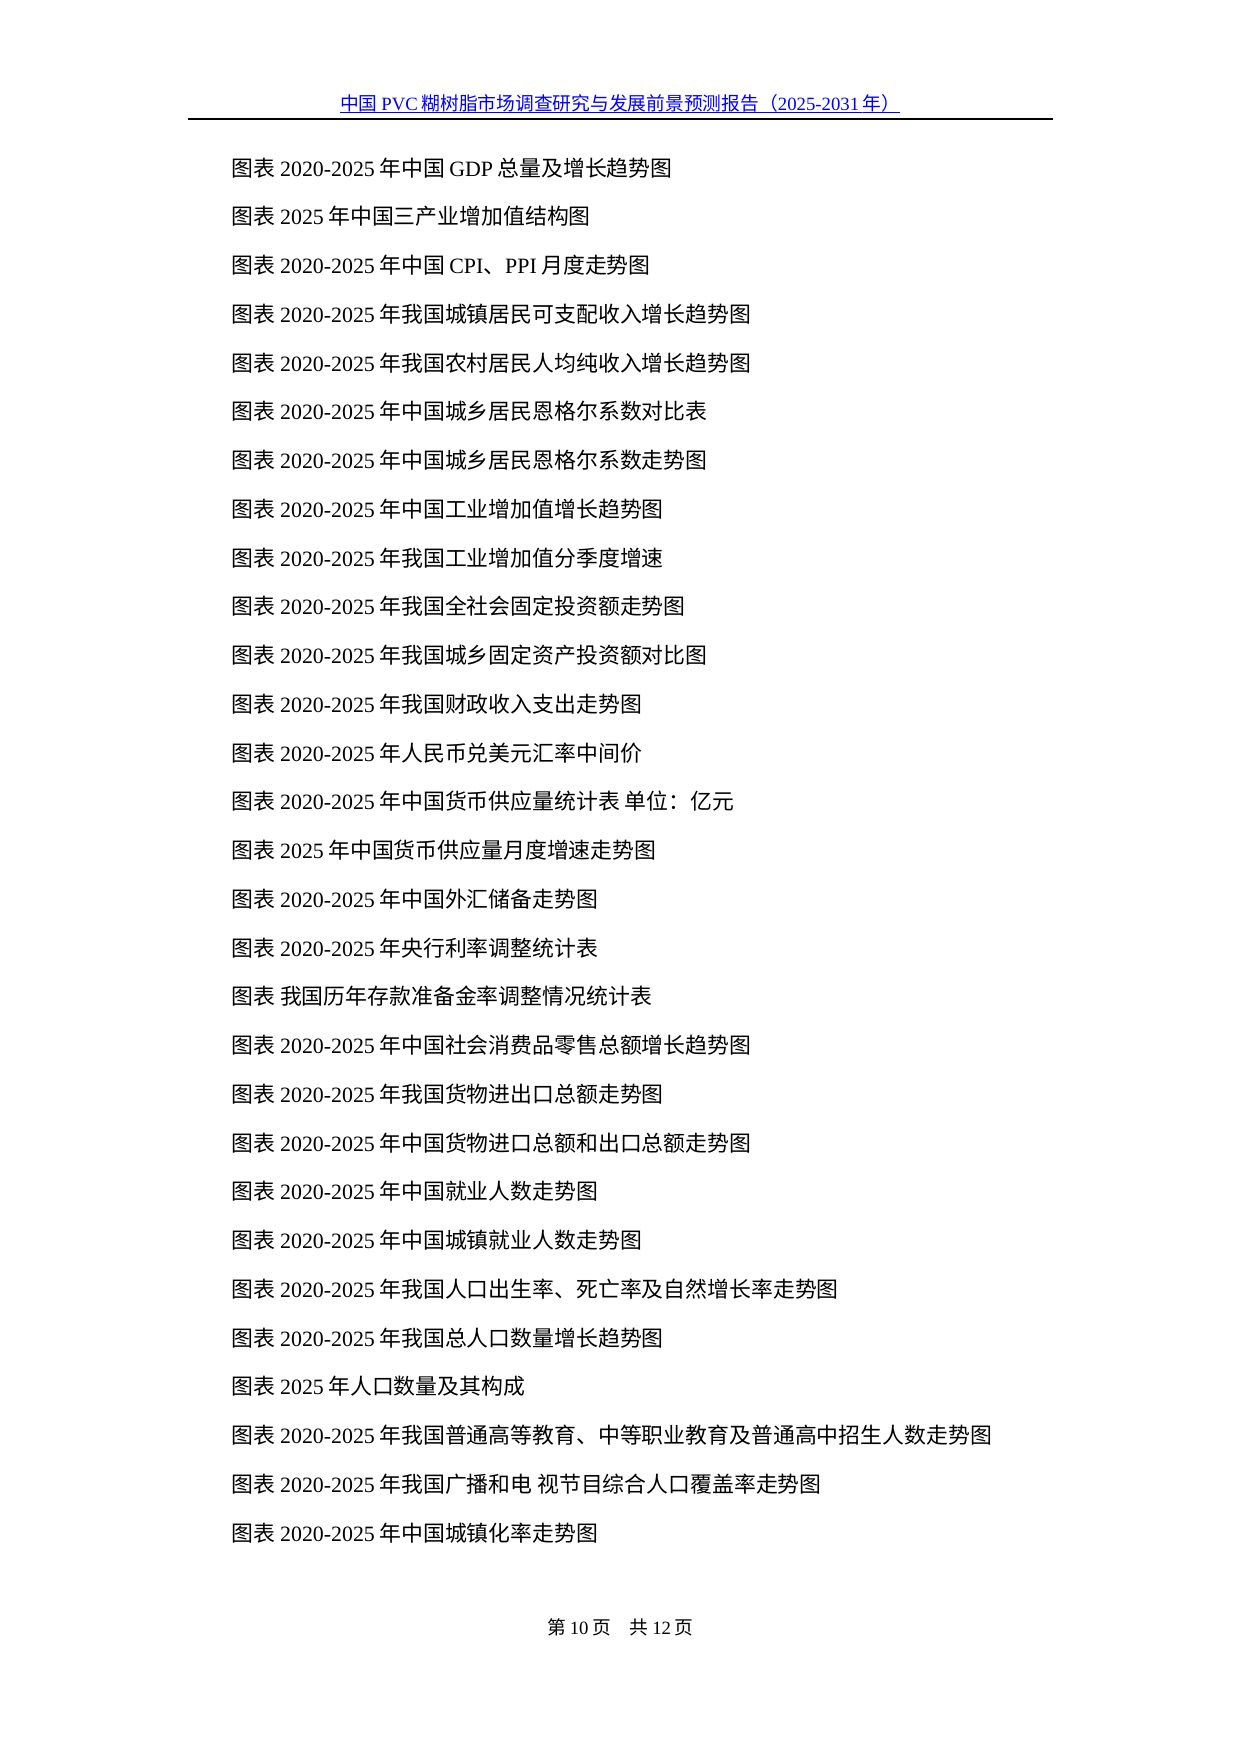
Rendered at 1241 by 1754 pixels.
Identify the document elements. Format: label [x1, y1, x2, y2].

text [187, 150, 1053, 1548]
